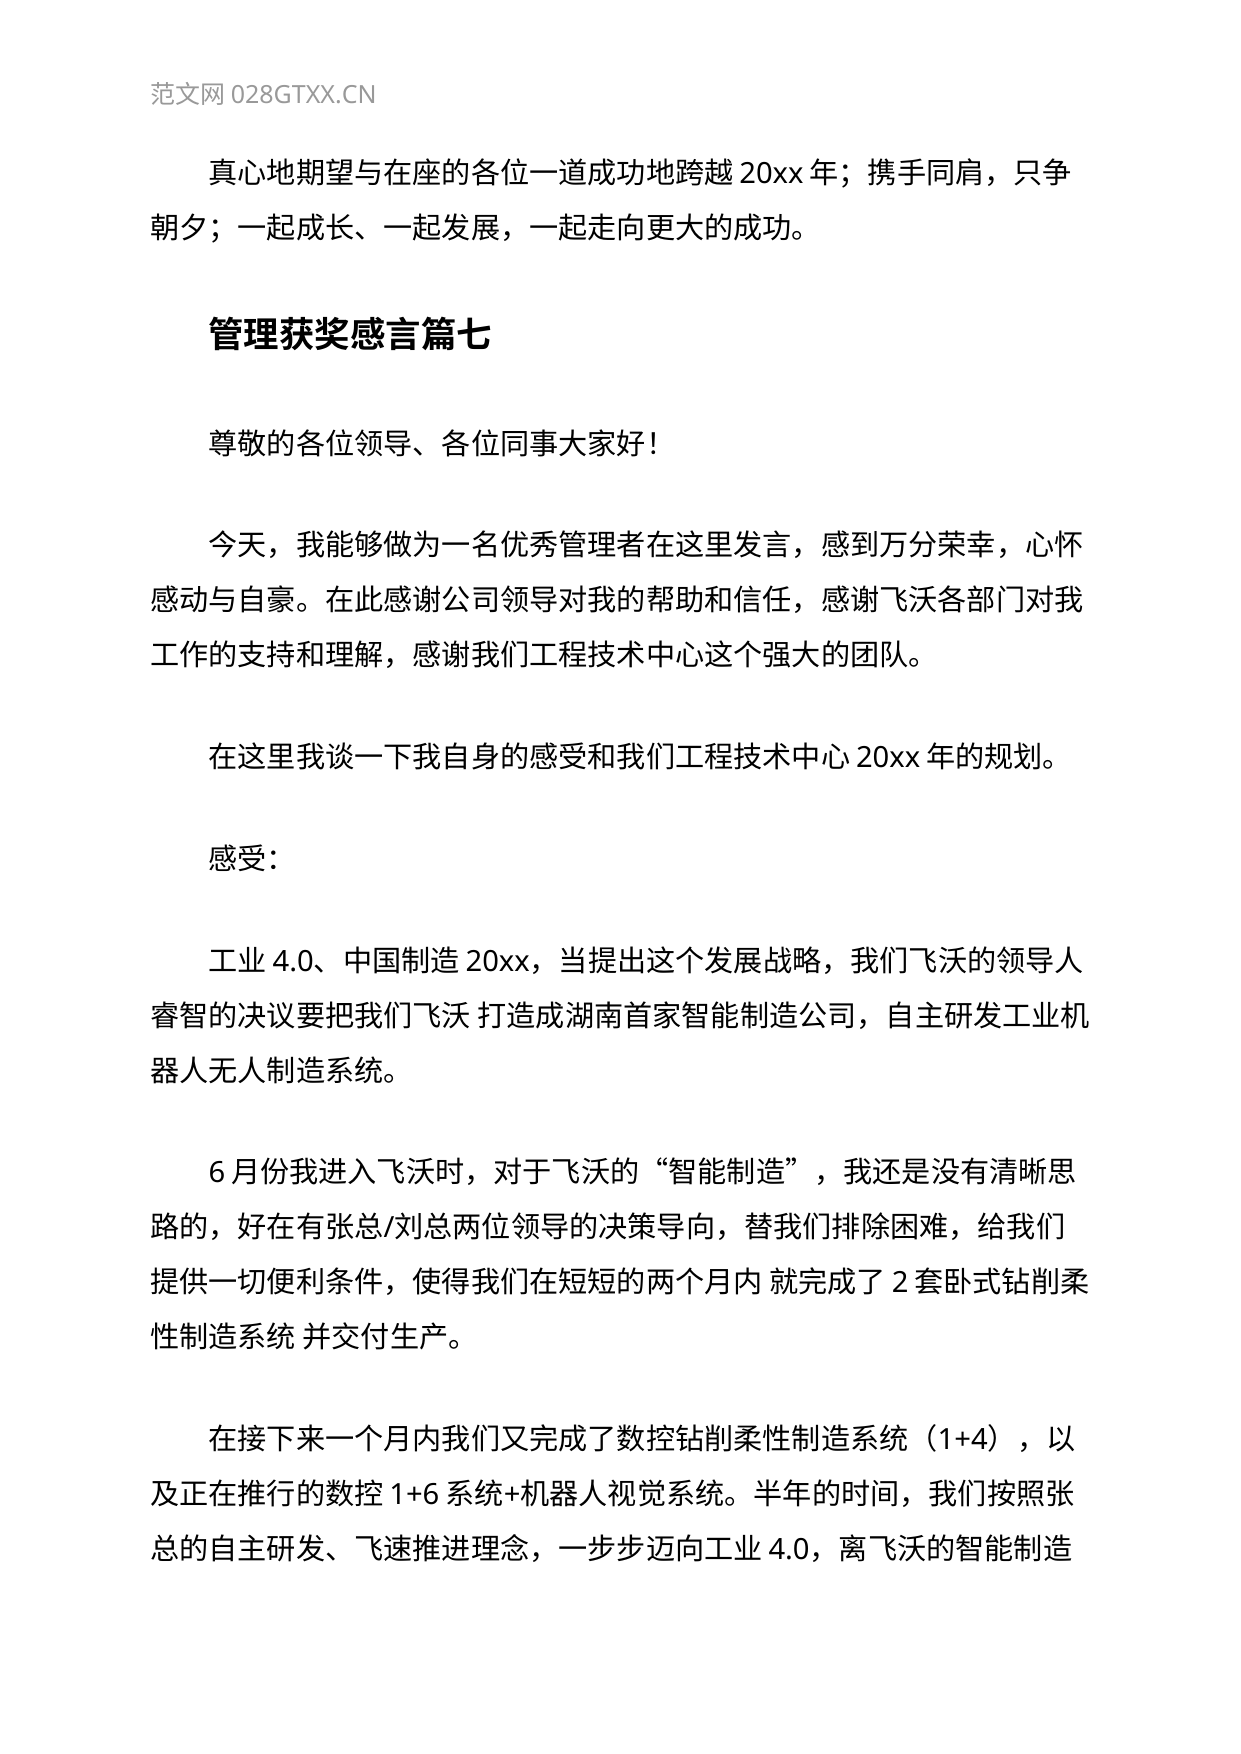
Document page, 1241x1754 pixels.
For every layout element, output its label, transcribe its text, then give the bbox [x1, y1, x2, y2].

text 工业4.0、中国制造20xx，当提出这个发展战略，我们飞沃的领导人睿智的决议要把我们飞沃 打造成湖南首家智能制造公司，自主研发工业机器人无人制造系统。 [150, 937, 1090, 1089]
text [150, 1416, 1090, 1568]
text 管理获奖感言篇七 [150, 307, 1090, 358]
text 真心地期望与在座的各位一道成功地跨越20xx年；携手同肩，只争朝夕；一起成长、一起发展，一起走向更大的成功。 [150, 150, 1090, 247]
text 今天，我能够做为一名优秀管理者在这里发言，感到万分荣幸，心怀感动与自豪。在此感谢公司领导对我的帮助和信任，感谢飞沃各部门对我工作的支持和理解，感谢我们工程技术中心这个强大的团队。 [150, 522, 1090, 674]
text 感受： [150, 836, 1090, 878]
text 6月份我进入飞沃时，对于飞沃的“智能制造”，我还是没有清晰思路的，好在有张总/刘总两位领导的决策导向，替我们排除困难，给我们提供一切便利条件，使得我们在短短的两个月内 就完成了2套卧式钻削柔性制造系统 并交付生产。 [150, 1149, 1090, 1356]
text 尊敬的各位领导、各位同事大家好！ [150, 420, 1090, 462]
text 在这里我谈一下我自身的感受和我们工程技术中心20xx年的规划。 [150, 733, 1090, 776]
